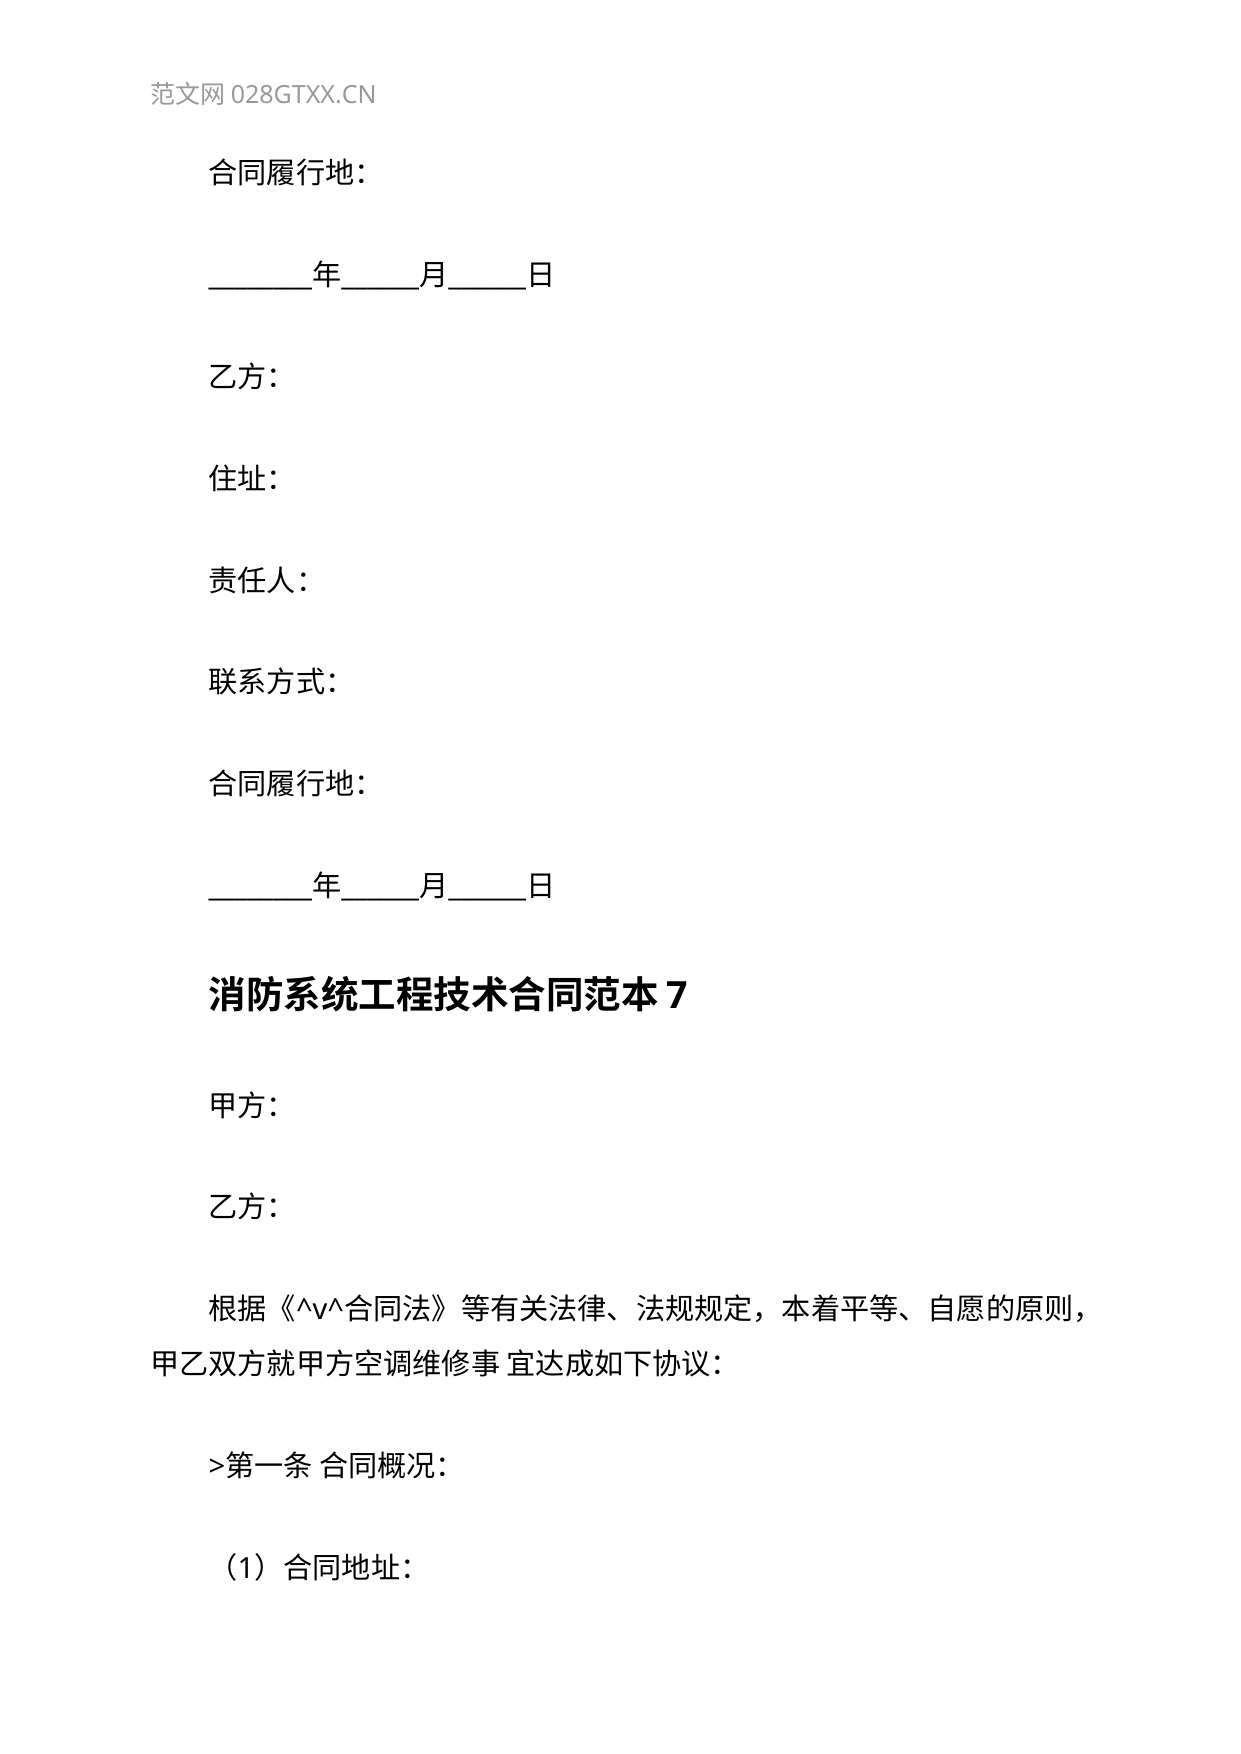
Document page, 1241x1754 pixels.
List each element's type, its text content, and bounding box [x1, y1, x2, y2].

text 乙方： [150, 1184, 1090, 1226]
text 消防系统工程技术合同范本7 [150, 964, 1090, 1019]
text 乙方： [150, 354, 1090, 396]
text 联系方式： [150, 659, 1090, 701]
text 甲方： [150, 1082, 1090, 1124]
text ________年______月______日 [150, 252, 1090, 294]
text 责任人： [150, 557, 1090, 599]
text （1）合同地址： [150, 1544, 1090, 1587]
text ________年______月______日 [150, 863, 1090, 905]
text 根据《^v^合同法》等有关法律、法规规定，本着平等、自愿的原则，甲乙双方就甲方空调维修事 宜达成如下协议： [150, 1286, 1090, 1383]
text 合同履行地： [150, 150, 1090, 192]
text >第一条 合同概况： [150, 1442, 1090, 1485]
text 合同履行地： [150, 761, 1090, 803]
text 住址： [150, 456, 1090, 498]
